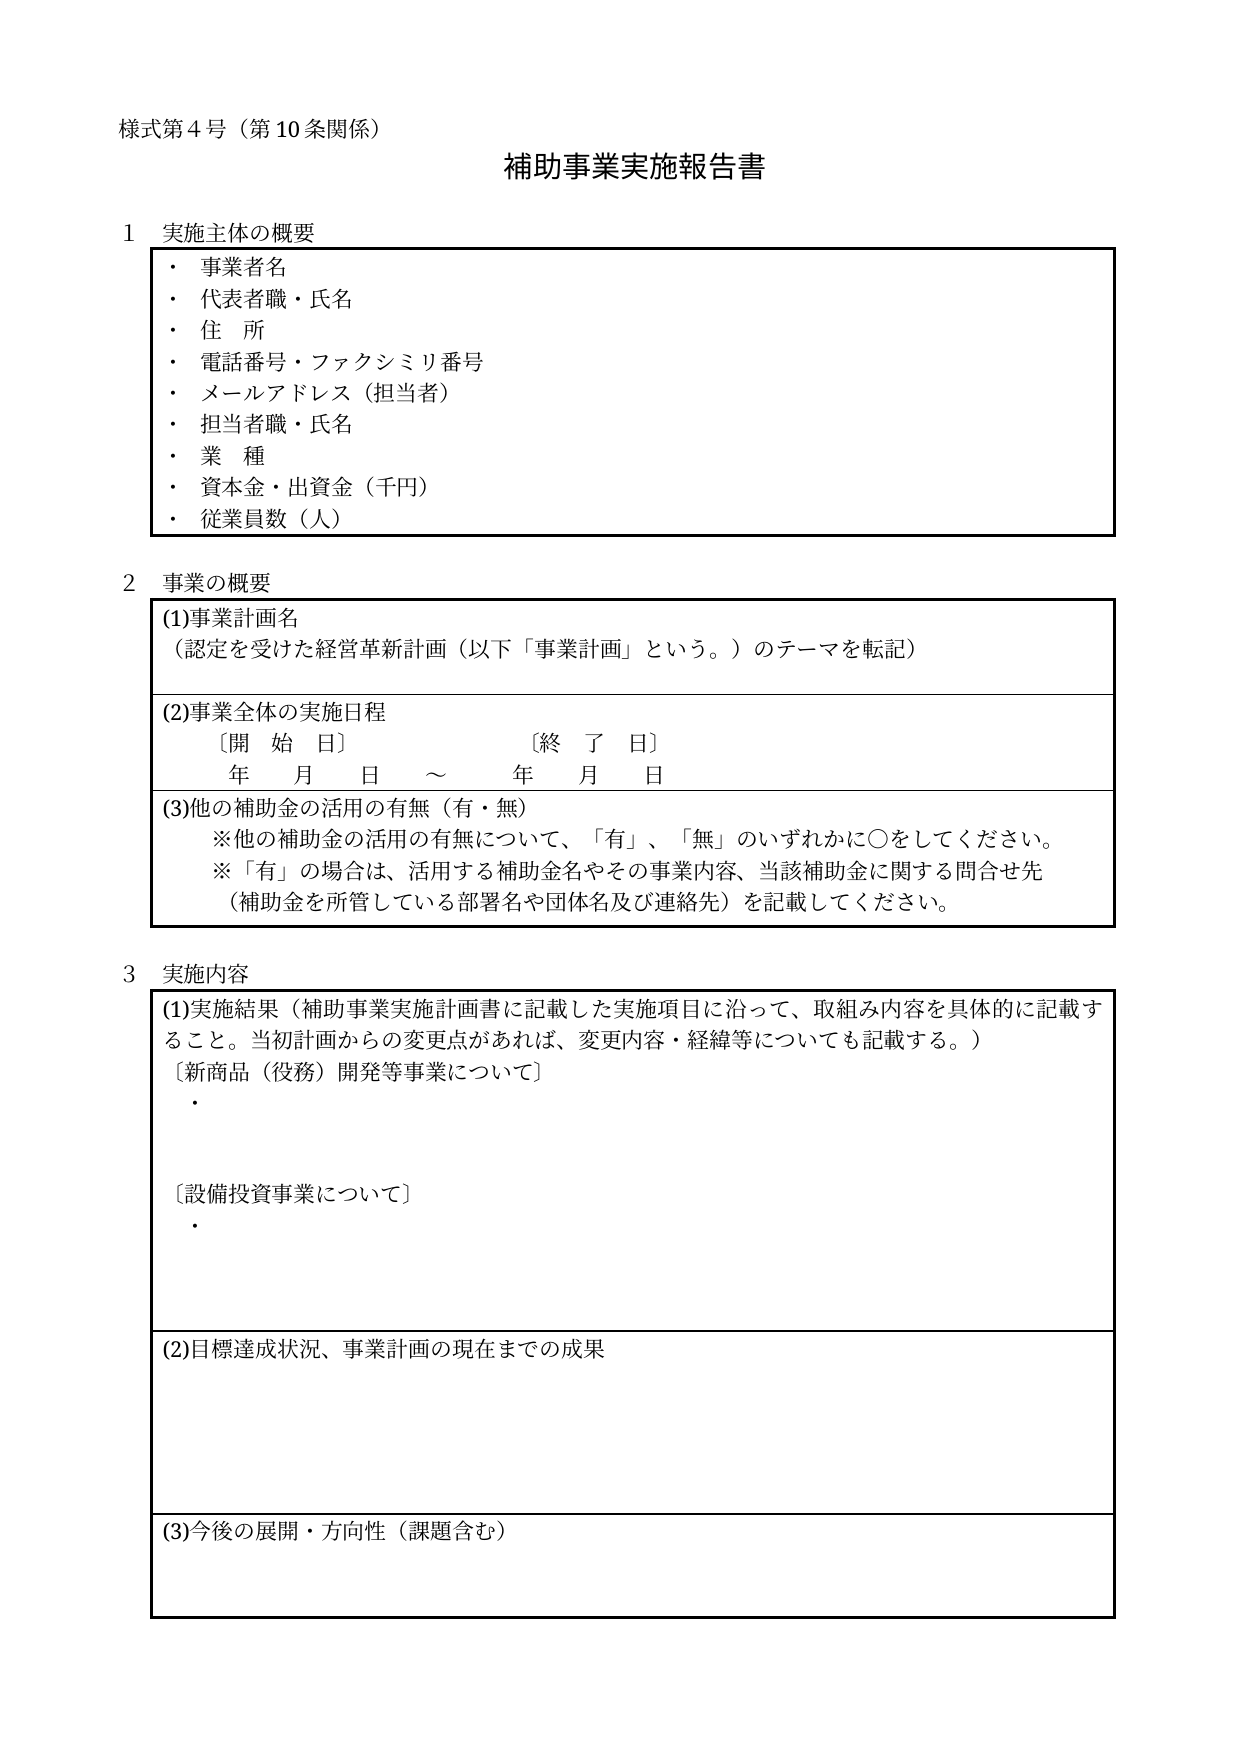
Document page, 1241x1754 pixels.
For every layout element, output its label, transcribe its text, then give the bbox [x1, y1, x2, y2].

text ３ 実施内容 [118, 957, 1152, 989]
table_header (1)実施結果（補助事業実施計画書に記載した実施項目に沿って、取組み内容を具体的に記載すること。当初計画からの変更点があれば、変更内容・経緯等についても記載する。） 〔新商品（役務）開発等事業について〕 ・ 〔設備投資事業について〕 ・ [153, 992, 1113, 1330]
table_header (1)事業計画名 （認定を受けた経営革新計画（以下「事業計画」という。）のテーマを転記） [153, 601, 1113, 694]
table_cell (3)今後の展開・方向性（課題含む） [153, 1515, 1113, 1616]
table_cell (3)他の補助金の活用の有無（有・無） ※他の補助金の活用の有無について、「有」、「無」のいずれかに○をしてください。 ※「有」の場合は、活用する補助金名やその事業内容、当該補助金に関する問合せ先 （補助金を所管している部署名や団体名及び連絡先）を記載してください。 [153, 791, 1113, 924]
text １ 実施主体の概要 [118, 216, 1152, 247]
text ２ 事業の概要 [118, 566, 1152, 598]
subtitle 様式第４号（第10条関係） [118, 112, 1152, 144]
table_cell (2)目標達成状況、事業計画の現在までの成果 [153, 1332, 1113, 1512]
table_header 事業者名 代表者職・氏名 住 所 電話番号・ファクシミリ番号 メールアドレス（担当者） 担当者職・氏名 業 種 資本金・出資金（千円） 従業員数（人） [153, 250, 1113, 533]
table_cell (2)事業全体の実施日程 〔開 始 日〕 〔終 了 日〕 年 月 日 ～ 年 月 日 [153, 695, 1113, 790]
text 補助事業実施報告書 [118, 144, 1152, 186]
